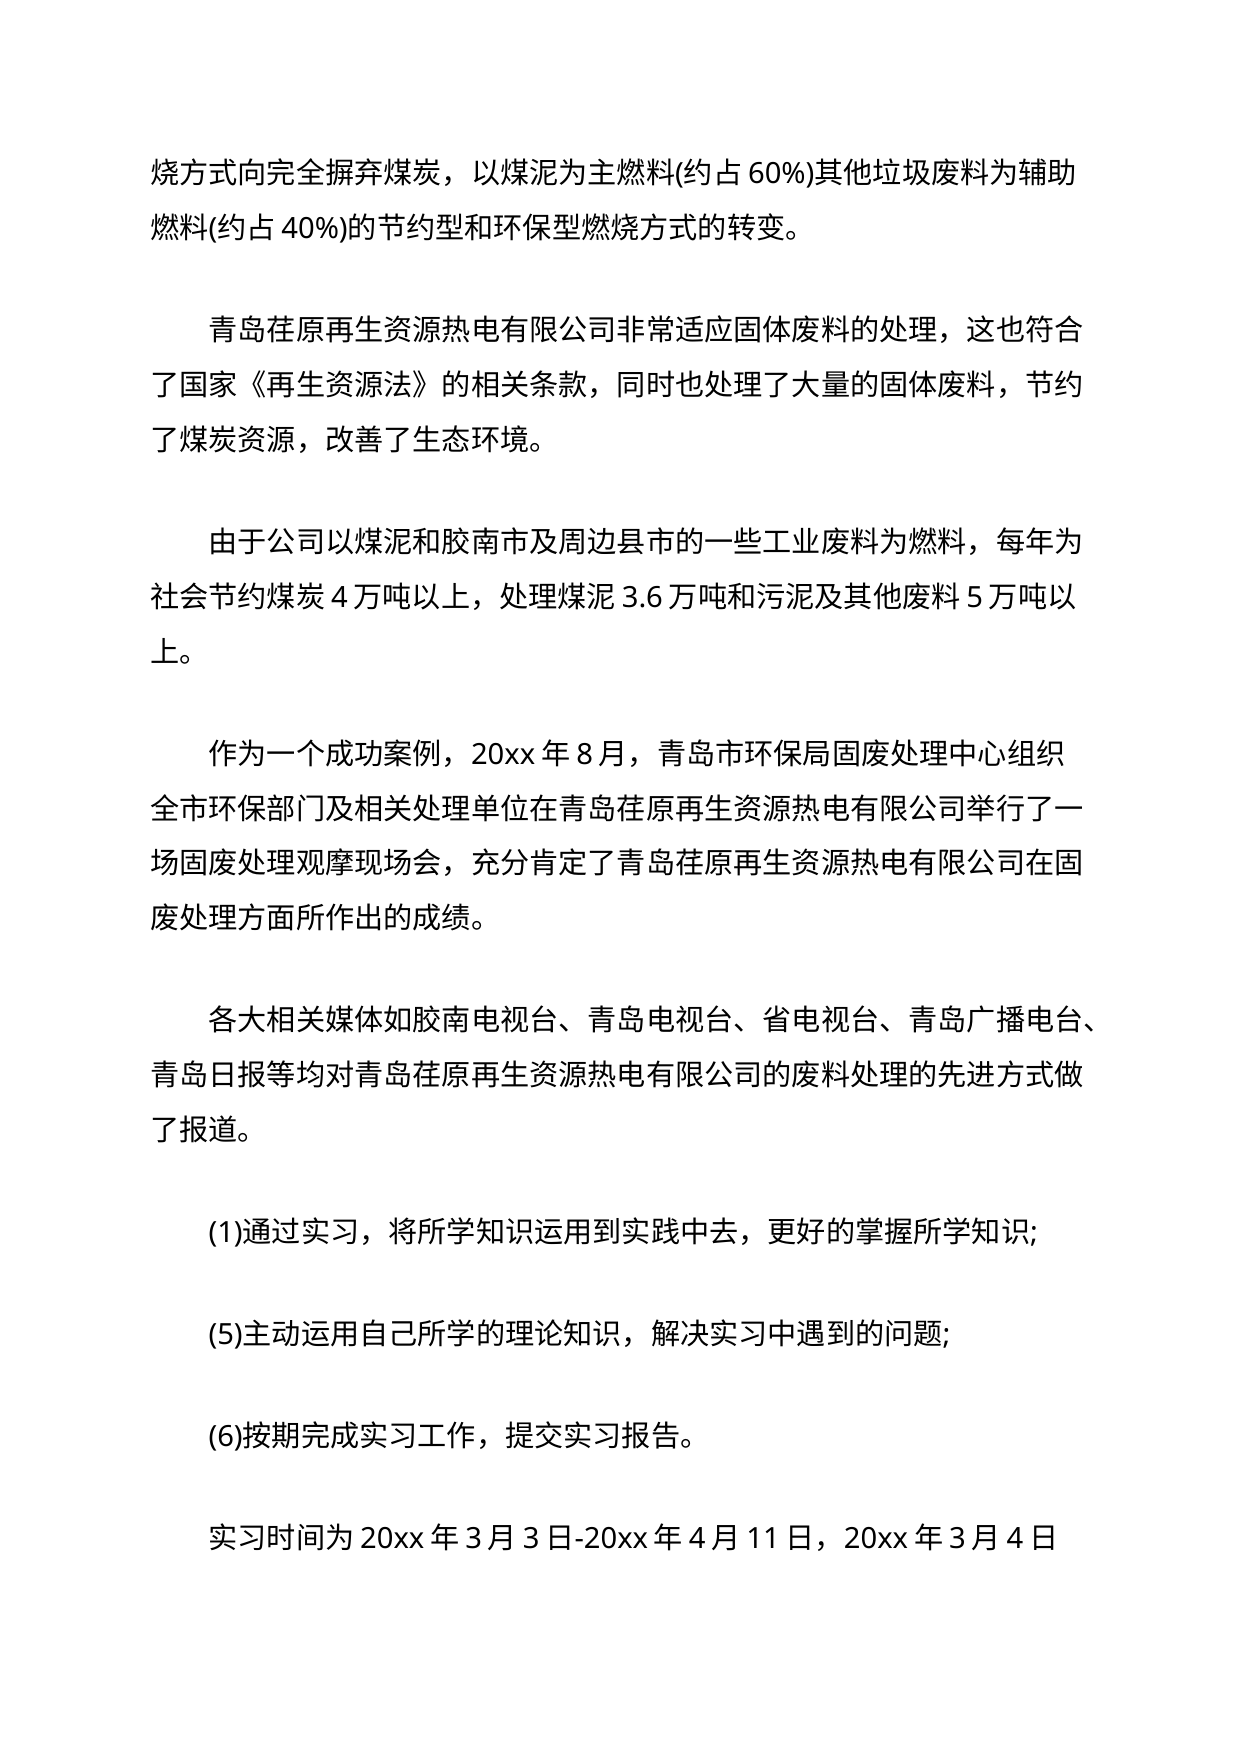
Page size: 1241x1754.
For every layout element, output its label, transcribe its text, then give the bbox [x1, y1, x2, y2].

text (1)通过实习，将所学知识运用到实践中去，更好的掌握所学知识; [150, 1208, 1090, 1251]
text 各大相关媒体如胶南电视台、青岛电视台、省电视台、青岛广播电台、青岛日报等均对青岛荏原再生资源热电有限公司的废料处理的先进方式做了报道。 [150, 997, 1090, 1149]
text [150, 150, 1090, 247]
text 作为一个成功案例，20xx年8月，青岛市环保局固废处理中心组织全市环保部门及相关处理单位在青岛荏原再生资源热电有限公司举行了一场固废处理观摩现场会，充分肯定了青岛荏原再生资源热电有限公司在固废处理方面所作出的成绩。 [150, 730, 1090, 937]
text (6)按期完成实习工作，提交实习报告。 [150, 1412, 1090, 1455]
text 由于公司以煤泥和胶南市及周边县市的一些工业废料为燃料，每年为社会节约煤炭4万吨以上，处理煤泥3.6万吨和污泥及其他废料5万吨以上。 [150, 518, 1090, 671]
text (5)主动运用自己所学的理论知识，解决实习中遇到的问题; [150, 1310, 1090, 1353]
text 青岛荏原再生资源热电有限公司非常适应固体废料的处理，这也符合了国家《再生资源法》的相关条款，同时也处理了大量的固体废料，节约了煤炭资源，改善了生态环境。 [150, 307, 1090, 459]
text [150, 1514, 1090, 1557]
